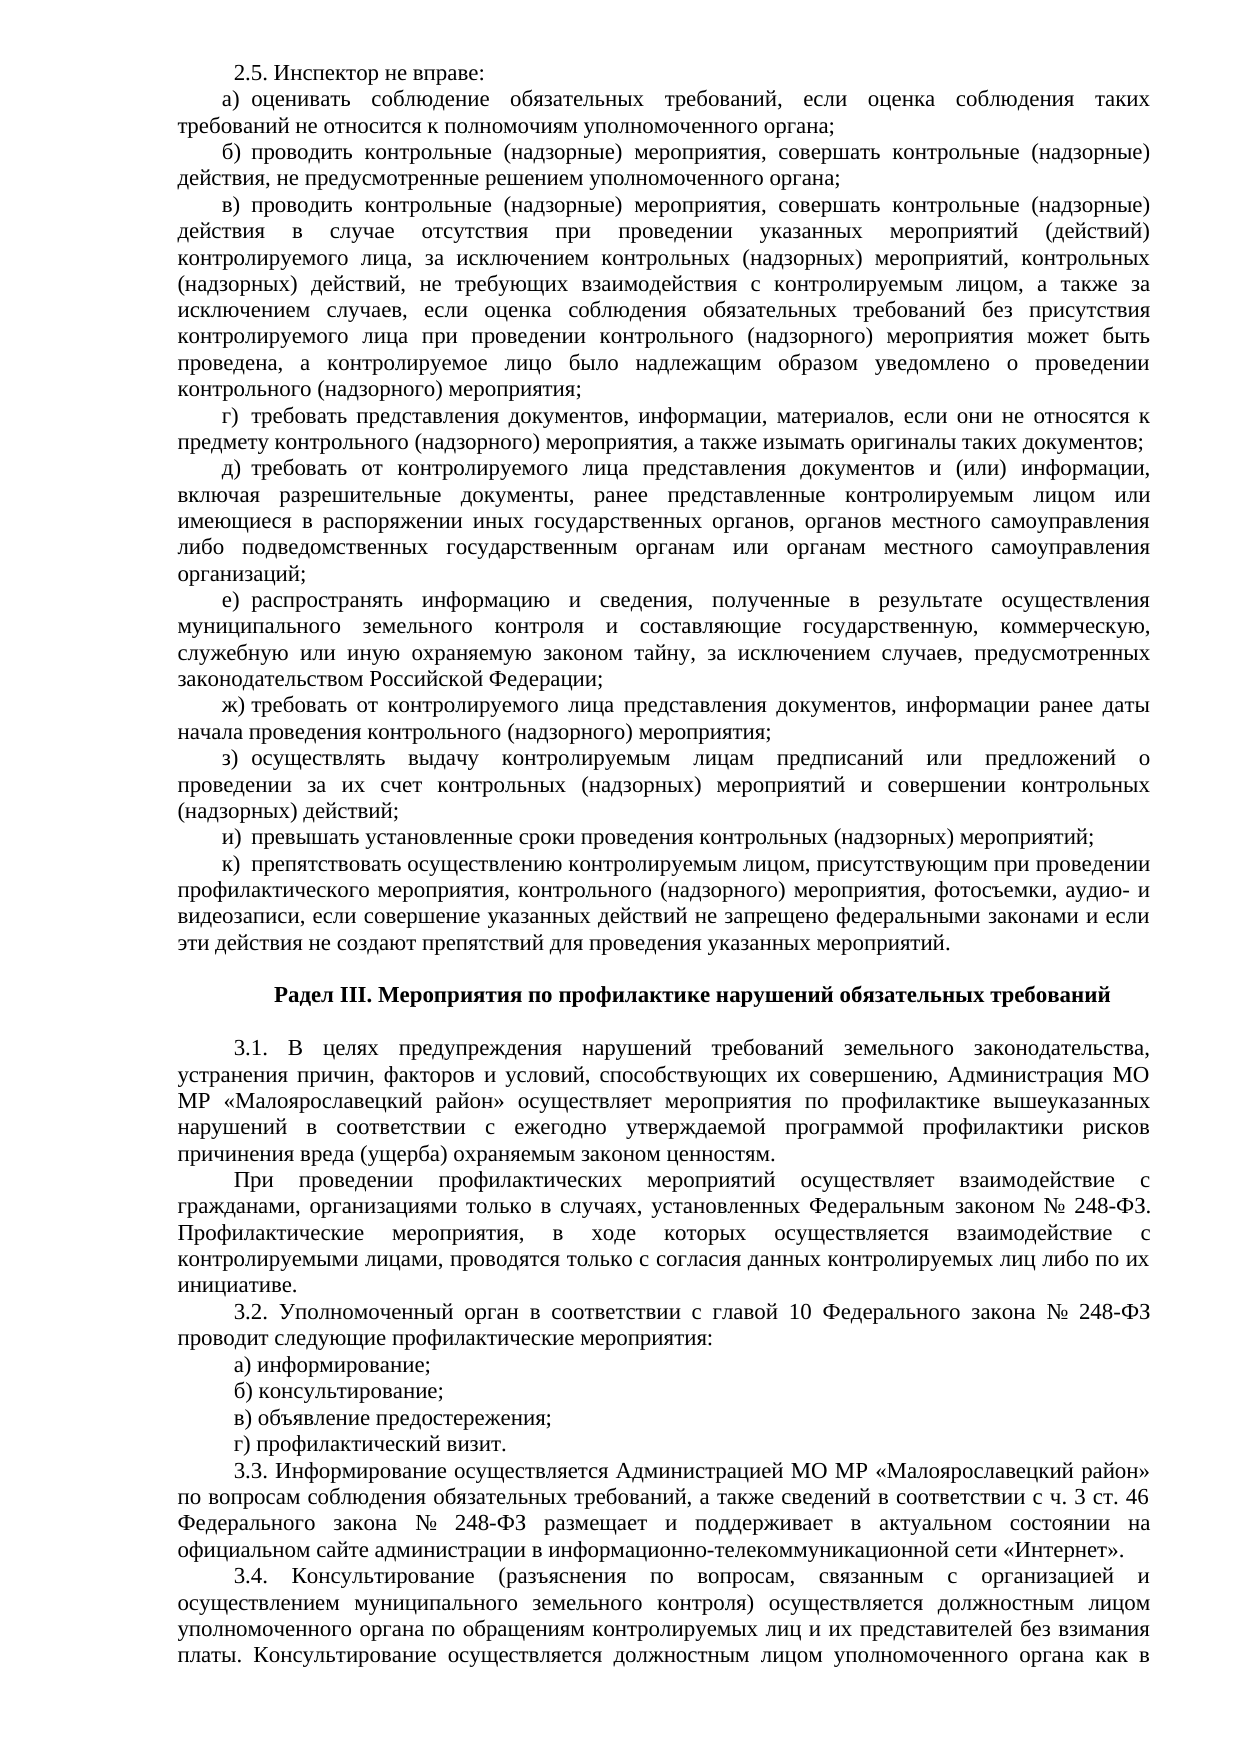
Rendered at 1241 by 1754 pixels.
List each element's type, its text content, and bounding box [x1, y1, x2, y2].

text в) объявление предостережения; [177, 1404, 1152, 1430]
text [177, 1562, 1152, 1668]
list осуществлять выдачу контролируемым лицам предписаний или предложений о проведении за их счет контрольных (надзорных) мероприятий и совершении контрольных (надзорных) действий; [177, 744, 1152, 823]
list требовать от контролируемого лица представления документов, информации ранее даты начала проведения контрольного (надзорного) мероприятия; [177, 692, 1152, 744]
text Радел III. Мероприятия по профилактике нарушений обязательных требований [177, 981, 1152, 1008]
text б) консультирование; [177, 1377, 1152, 1404]
list препятствовать осуществлению контролируемым лицом, присутствующим при проведении профилактического мероприятия, контрольного (надзорного) мероприятия, фотосъемки, аудио- и видеозаписи, если совершение указанных действий не запрещено федеральными законами и если эти действия не создают препятствий для проведения указанных мероприятий. [177, 850, 1152, 955]
list требовать представления документов, информации, материалов, если они не относятся к предмету контрольного (надзорного) мероприятия, а также изымать оригиналы таких документов; [177, 402, 1152, 454]
text а) информирование; [177, 1351, 1152, 1377]
list превышать установленные сроки проведения контрольных (надзорных) мероприятий; [177, 823, 1152, 850]
list проводить контрольные (надзорные) мероприятия, совершать контрольные (надзорные) действия в случае отсутствия при проведении указанных мероприятий (действий) контролируемого лица, за исключением контрольных (надзорных) мероприятий, контрольных (надзорных) действий, не требующих взаимодействия с контролируемым лицом, а также за исключением случаев, если оценка соблюдения обязательных требований без присутствия контролируемого лица при проведении контрольного (надзорного) мероприятия может быть проведена, а контролируемое лицо было надлежащим образом уведомлено о проведении контрольного (надзорного) мероприятия; [177, 191, 1152, 402]
text 2.5. Инспектор не вправе: [177, 59, 1152, 85]
list проводить контрольные (надзорные) мероприятия, совершать контрольные (надзорные) действия, не предусмотренные решением уполномоченного органа; [177, 138, 1152, 191]
text г) профилактический визит. [177, 1430, 1152, 1457]
list требовать от контролируемого лица представления документов и (или) информации, включая разрешительные документы, ранее представленные контролируемым лицом или имеющиеся в распоряжении иных государственных органов, органов местного самоуправления либо подведомственных государственным органам или органам местного самоуправления организаций; [177, 454, 1152, 586]
text 3.2. Уполномоченный орган в соответствии с главой 10 Федерального закона № 248-ФЗ проводит следующие профилактические мероприятия: [177, 1298, 1152, 1351]
text 3.1. В целях предупреждения нарушений требований земельного законодательства, устранения причин, факторов и условий, способствующих их совершению, Администрация МО МР «Малоярославецкий район» осуществляет мероприятия по профилактике вышеуказанных нарушений в соответствии с ежегодно утверждаемой программой профилактики рисков причинения вреда (ущерба) охраняемым законом ценностям. [177, 1034, 1152, 1166]
list оценивать соблюдение обязательных требований, если оценка соблюдения таких требований не относится к полномочиям уполномоченного органа; [177, 85, 1152, 138]
text 3.3. Информирование осуществляется Администрацией МО МР «Малоярославецкий район» по вопросам соблюдения обязательных требований, а также сведений в соответствии с ч. 3 ст. 46 Федерального закона № 248-ФЗ размещает и поддерживает в актуальном состоянии на официальном сайте администрации в информационно-телекоммуникационной сети «Интернет». [177, 1457, 1152, 1562]
list распространять информацию и сведения, полученные в результате осуществления муниципального земельного контроля и составляющие государственную, коммерческую, служебную или иную охраняемую законом тайну, за исключением случаев, предусмотренных законодательством Российской Федерации; [177, 586, 1152, 692]
text При проведении профилактических мероприятий осуществляет взаимодействие с гражданами, организациями только в случаях, установленных Федеральным законом № 248-ФЗ. Профилактические мероприятия, в ходе которых осуществляется взаимодействие с контролируемыми лицами, проводятся только с согласия данных контролируемых лиц либо по их инициативе. [177, 1166, 1152, 1298]
